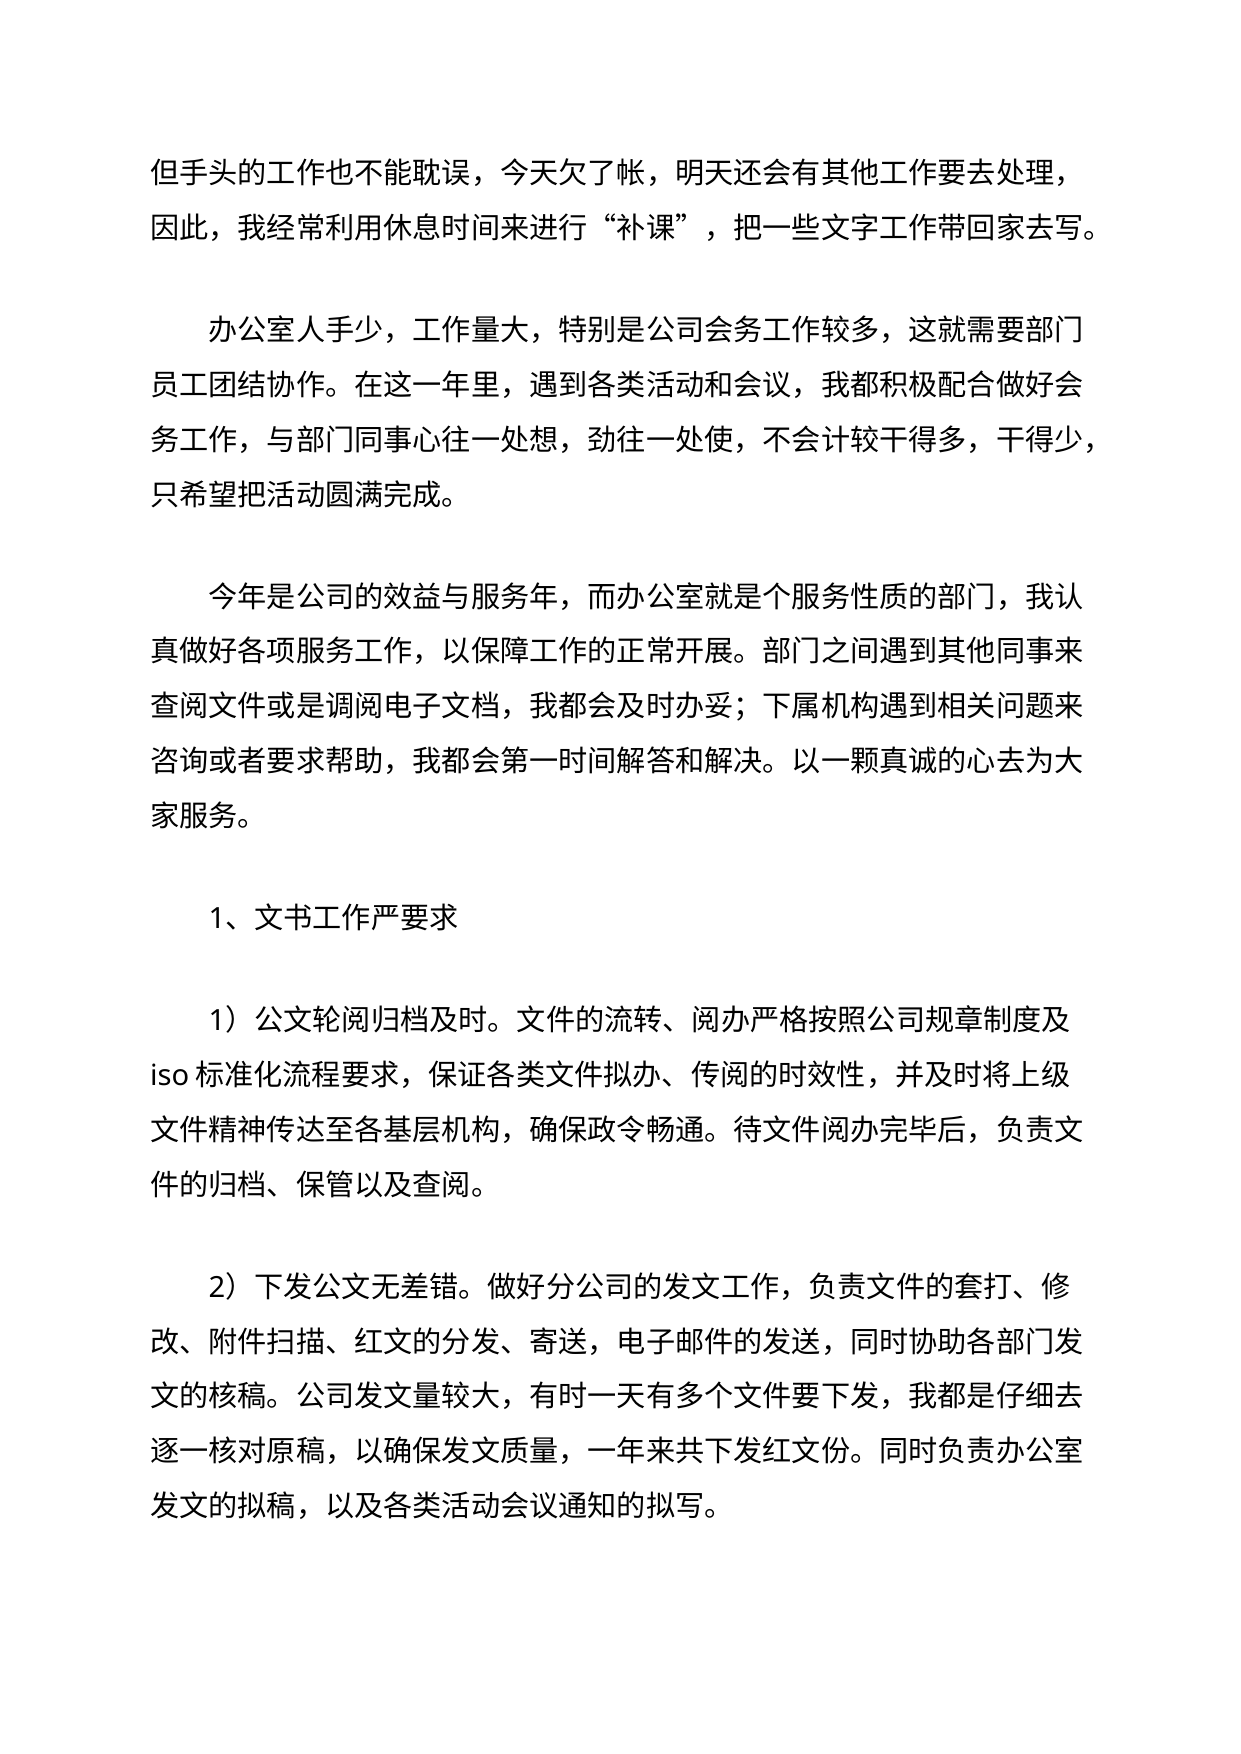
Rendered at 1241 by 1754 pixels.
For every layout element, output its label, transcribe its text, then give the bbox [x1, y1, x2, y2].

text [150, 150, 1090, 247]
text 2）下发公文无差错。做好分公司的发文工作，负责文件的套打、修改、附件扫描、红文的分发、寄送，电子邮件的发送，同时协助各部门发文的核稿。公司发文量较大，有时一天有多个文件要下发，我都是仔细去逐一核对原稿，以确保发文质量，一年来共下发红文份。同时负责办公室发文的拟稿，以及各类活动会议通知的拟写。 [150, 1263, 1090, 1525]
text 今年是公司的效益与服务年，而办公室就是个服务性质的部门，我认真做好各项服务工作，以保障工作的正常开展。部门之间遇到其他同事来查阅文件或是调阅电子文档，我都会及时办妥；下属机构遇到相关问题来咨询或者要求帮助，我都会第一时间解答和解决。以一颗真诚的心去为大家服务。 [150, 573, 1090, 835]
text 办公室人手少，工作量大，特别是公司会务工作较多，这就需要部门员工团结协作。在这一年里，遇到各类活动和会议，我都积极配合做好会务工作，与部门同事心往一处想，劲往一处使，不会计较干得多，干得少，只希望把活动圆满完成。 [150, 307, 1090, 514]
text 1、文书工作严要求 [150, 894, 1090, 937]
text 1）公文轮阅归档及时。文件的流转、阅办严格按照公司规章制度及iso标准化流程要求，保证各类文件拟办、传阅的时效性，并及时将上级文件精神传达至各基层机构，确保政令畅通。待文件阅办完毕后，负责文件的归档、保管以及查阅。 [150, 996, 1090, 1204]
